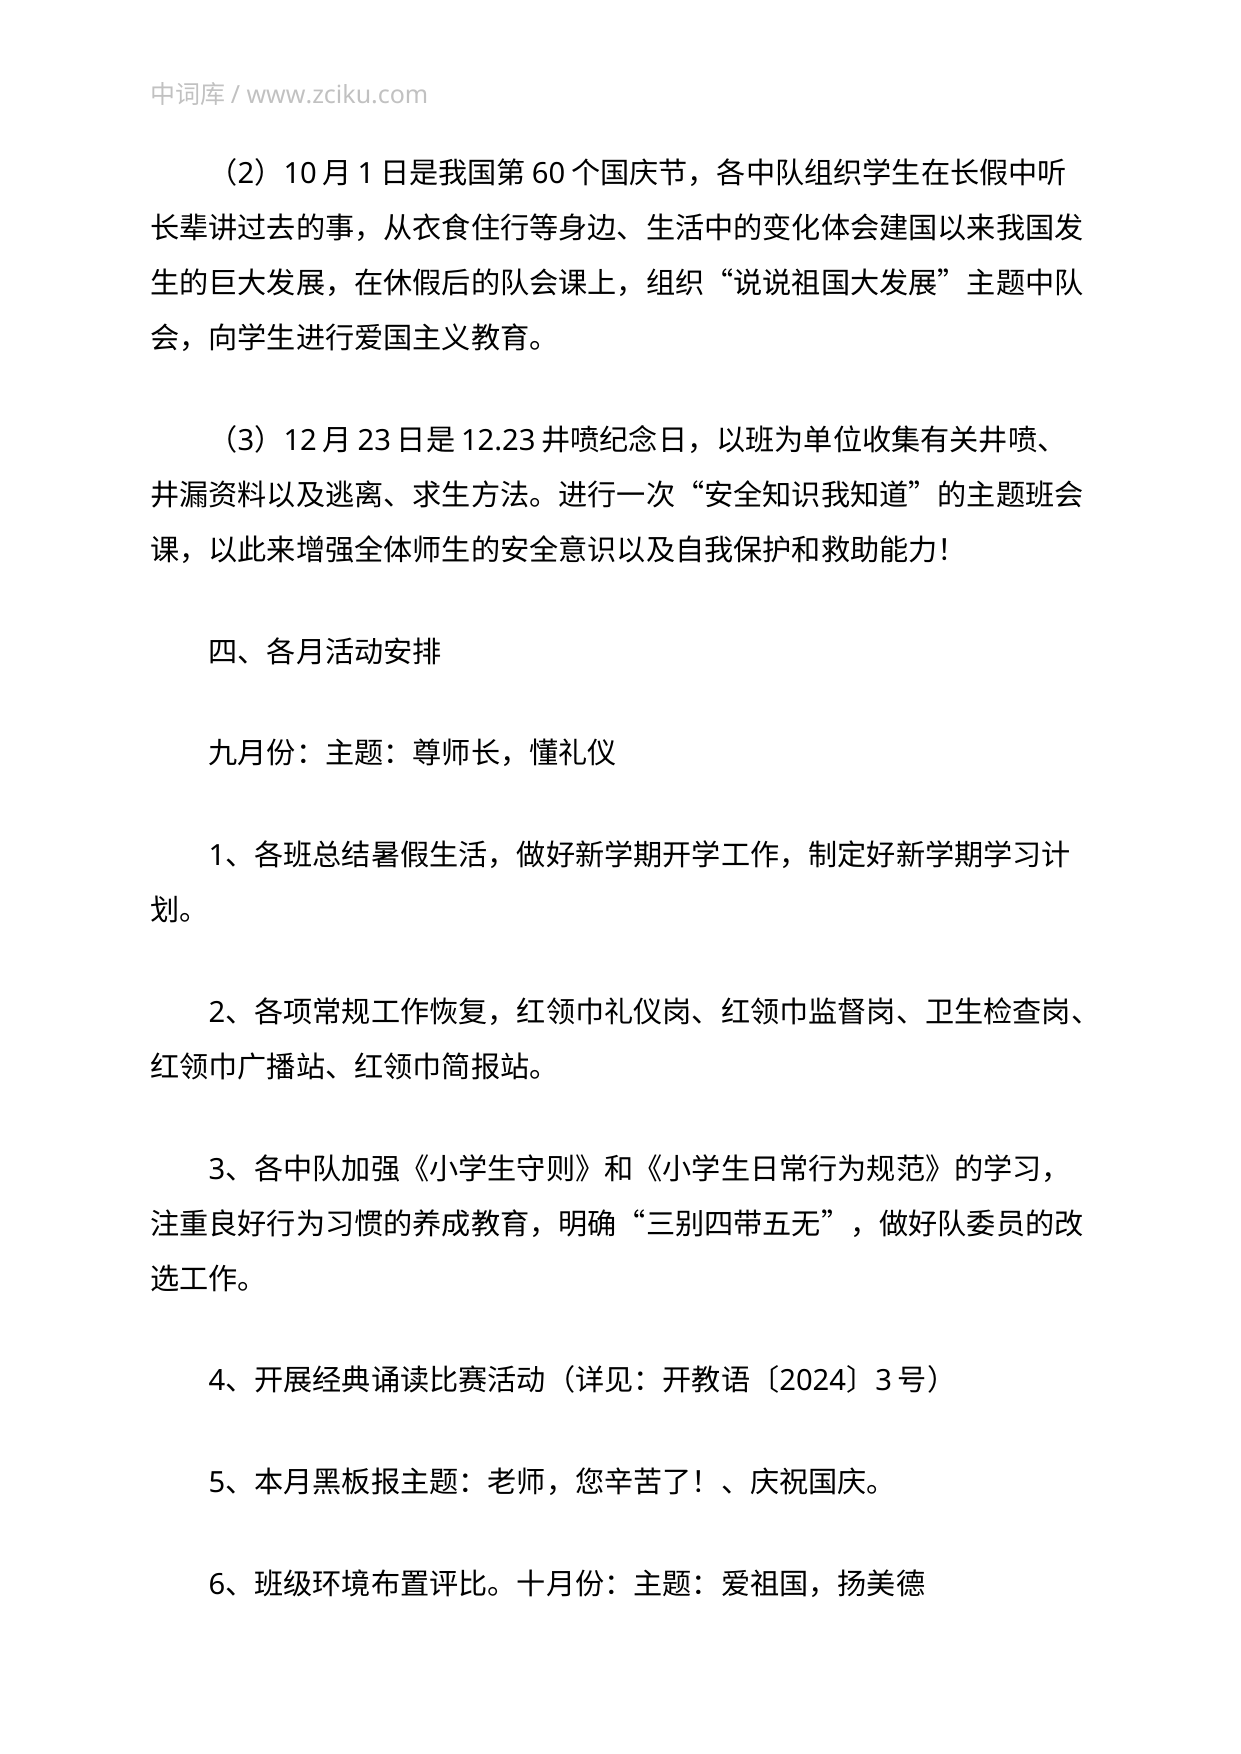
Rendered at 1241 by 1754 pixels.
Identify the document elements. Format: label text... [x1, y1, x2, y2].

text 5、本月黑板报主题：老师，您辛苦了！、庆祝国庆。 [150, 1459, 1090, 1501]
text 3、各中队加强《小学生守则》和《小学生日常行为规范》的学习，注重良好行为习惯的养成教育，明确“三别四带五无”，做好队委员的改选工作。 [150, 1145, 1090, 1297]
text 4、开展经典诵读比赛活动（详见：开教语〔2024〕3号） [150, 1357, 1090, 1399]
text 九月份：主题：尊师长，懂礼仪 [150, 730, 1090, 772]
text （2）10月1日是我国第60个国庆节，各中队组织学生在长假中听长辈讲过去的事，从衣食住行等身边、生活中的变化体会建国以来我国发生的巨大发展，在休假后的队会课上，组织“说说祖国大发展”主题中队会，向学生进行爱国主义教育。 [150, 150, 1090, 357]
text 6、班级环境布置评比。十月份：主题：爱祖国，扬美德 [150, 1561, 1090, 1603]
text 2、各项常规工作恢复，红领巾礼仪岗、红领巾监督岗、卫生检查岗、红领巾广播站、红领巾简报站。 [150, 988, 1090, 1086]
text 1、各班总结暑假生活，做好新学期开学工作，制定好新学期学习计划。 [150, 832, 1090, 929]
text （3）12月23日是12.23井喷纪念日，以班为单位收集有关井喷、井漏资料以及逃离、求生方法。进行一次“安全知识我知道”的主题班会课，以此来增强全体师生的安全意识以及自我保护和救助能力！ [150, 417, 1090, 569]
text 四、各月活动安排 [150, 628, 1090, 671]
